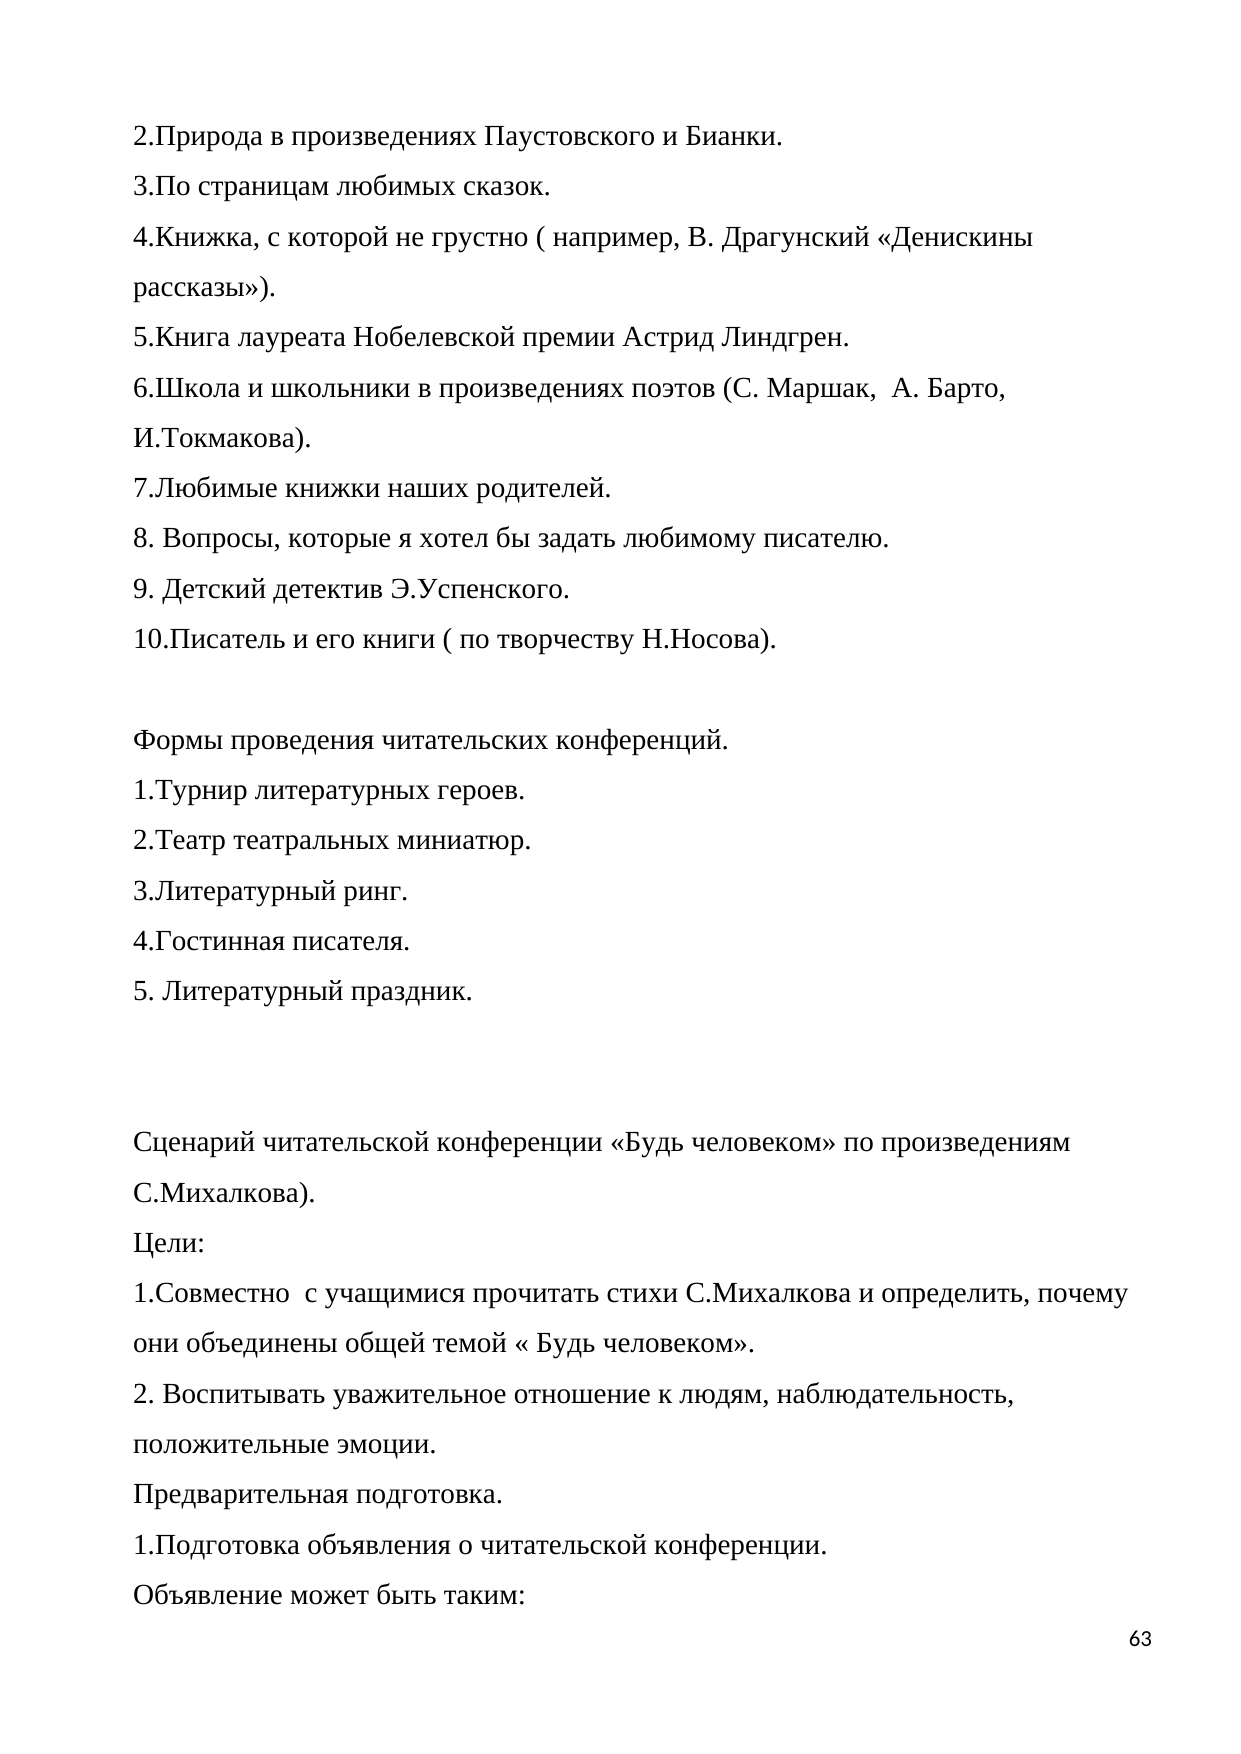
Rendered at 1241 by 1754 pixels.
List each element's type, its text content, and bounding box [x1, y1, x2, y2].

text Цели: [133, 1225, 1152, 1258]
text 5.Книга лауреата Нобелевской премии Астрид Линдгрен. [133, 319, 1152, 353]
text 2.Природа в произведениях Паустовского и Бианки. [133, 118, 1152, 152]
text 2.Театр театральных миниатюр. [133, 822, 1152, 856]
text 1.Подготовка объявления о читательской конференции. [133, 1527, 1152, 1560]
text 1.Турнир литературных героев. [133, 772, 1152, 806]
text 10.Писатель и его книги ( по творчеству Н.Носова). [133, 621, 1152, 655]
text Формы проведения читательских конференций. [133, 722, 1152, 755]
text 9. Детский детектив Э.Успенского. [133, 571, 1152, 604]
text 4.Книжка, с которой не грустно ( например, В. Драгунский «Денискины рассказы»). [133, 219, 1152, 303]
text Сценарий читательской конференции «Будь человеком» по произведениям С.Михалкова). [133, 1124, 1152, 1208]
text 3.Литературный ринг. [133, 873, 1152, 906]
text Объявление может быть таким: [133, 1577, 1152, 1611]
text 8. Вопросы, которые я хотел бы задать любимому писателю. [133, 521, 1152, 554]
text Предварительная подготовка. [133, 1477, 1152, 1510]
text 2. Воспитывать уважительное отношение к людям, наблюдательность, положительные эмоции. [133, 1376, 1152, 1460]
text 4.Гостинная писателя. [133, 923, 1152, 957]
text 5. Литературный праздник. [133, 973, 1152, 1007]
text 3.По страницам любимых сказок. [133, 168, 1152, 202]
text 1.Совместно с учащимися прочитать стихи С.Михалкова и определить, почему они объединены общей темой « Будь человеком». [133, 1275, 1152, 1359]
text 7.Любимые книжки наших родителей. [133, 470, 1152, 504]
text 6.Школа и школьники в произведениях поэтов (С. Маршак, А. Барто, И.Токмакова). [133, 370, 1152, 453]
